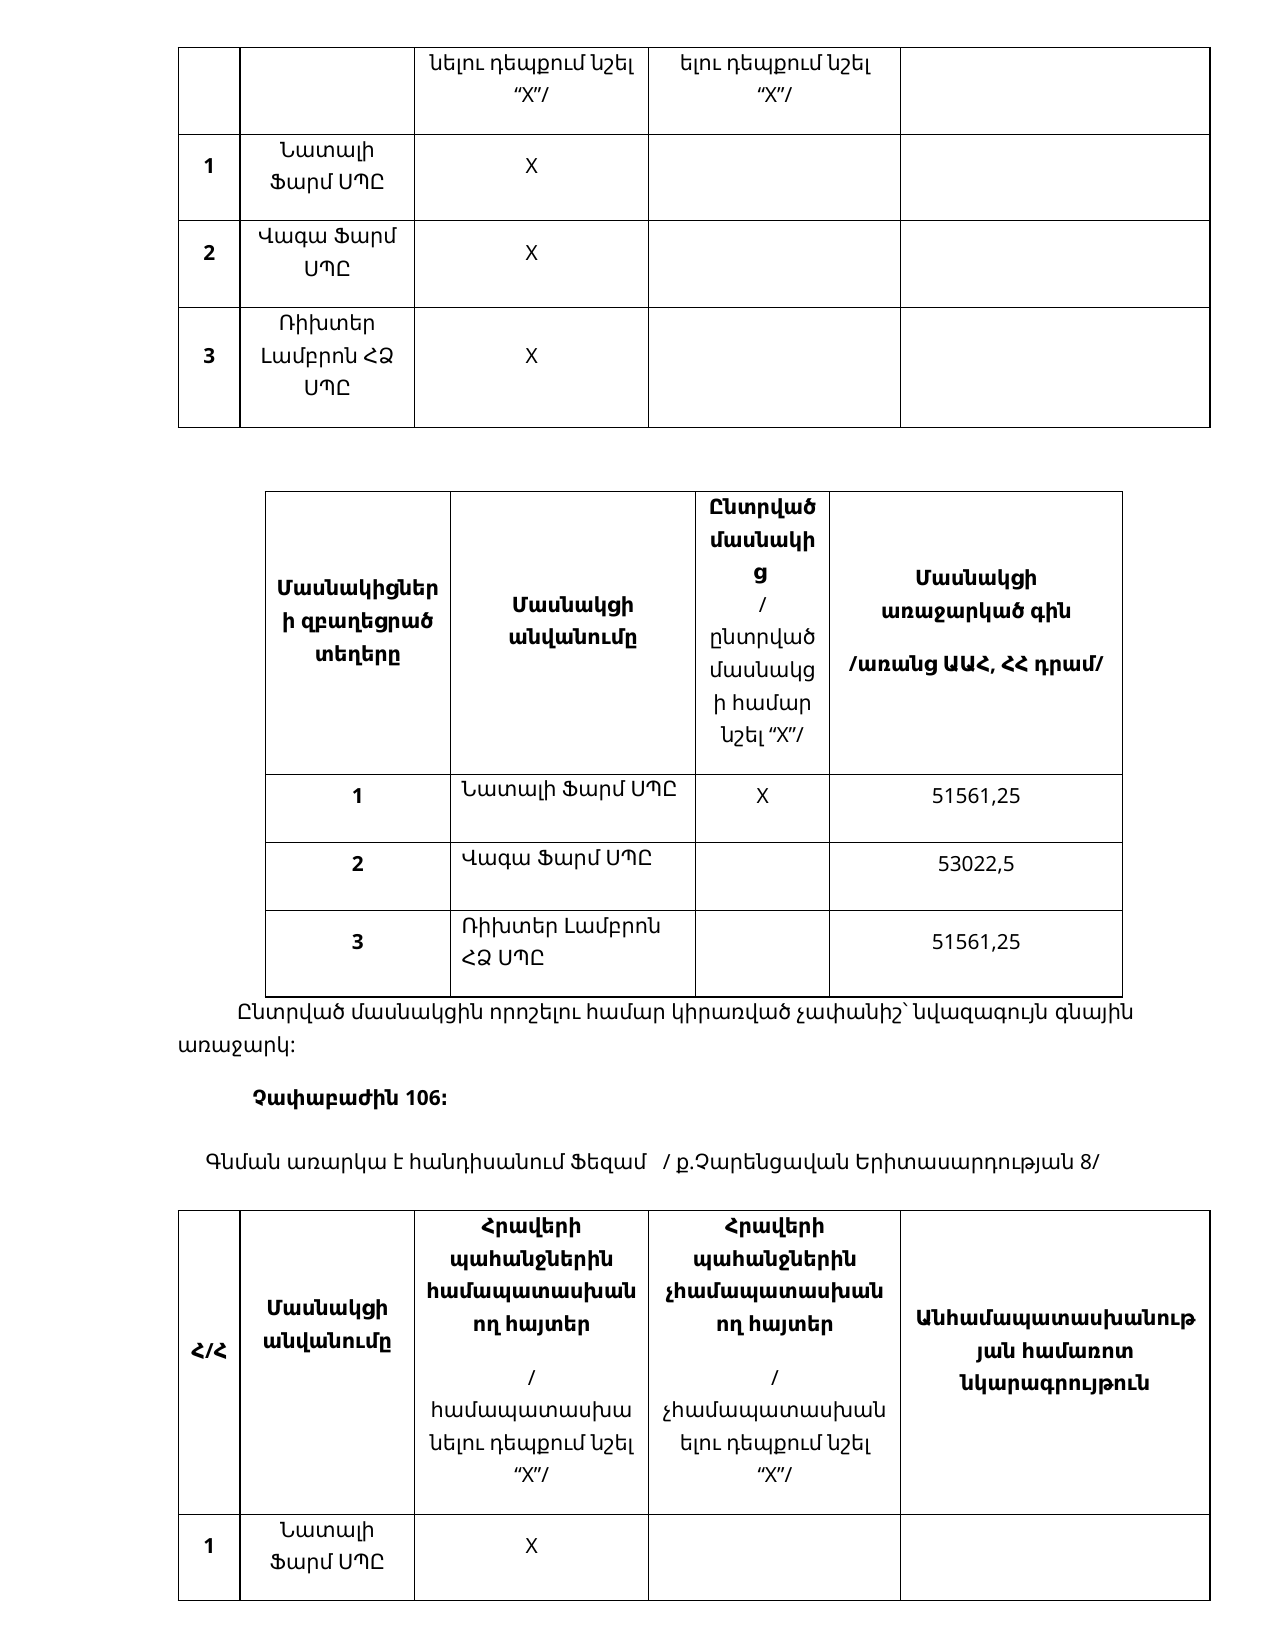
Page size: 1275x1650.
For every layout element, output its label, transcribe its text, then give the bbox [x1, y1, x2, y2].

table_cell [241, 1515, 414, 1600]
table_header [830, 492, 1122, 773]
text Չափաբաժին 106։ [177, 1083, 1211, 1112]
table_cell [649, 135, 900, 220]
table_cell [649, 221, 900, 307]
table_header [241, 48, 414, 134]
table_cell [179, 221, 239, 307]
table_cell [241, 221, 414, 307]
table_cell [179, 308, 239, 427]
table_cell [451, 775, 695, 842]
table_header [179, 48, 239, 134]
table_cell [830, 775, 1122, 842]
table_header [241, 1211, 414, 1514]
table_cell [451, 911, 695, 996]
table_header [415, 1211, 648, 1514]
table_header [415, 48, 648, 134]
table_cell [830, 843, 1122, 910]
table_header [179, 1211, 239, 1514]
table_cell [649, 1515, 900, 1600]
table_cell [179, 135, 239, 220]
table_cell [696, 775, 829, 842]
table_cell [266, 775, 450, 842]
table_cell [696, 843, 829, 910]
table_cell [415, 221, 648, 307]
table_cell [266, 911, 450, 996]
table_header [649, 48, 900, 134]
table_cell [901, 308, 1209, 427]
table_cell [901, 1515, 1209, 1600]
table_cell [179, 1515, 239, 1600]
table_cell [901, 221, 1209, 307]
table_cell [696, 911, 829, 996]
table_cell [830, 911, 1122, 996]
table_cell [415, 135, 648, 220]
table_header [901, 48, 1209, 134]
text Ընտրված մասնակցին որոշելու համար կիրառված չափանիշ՝ նվազագույն գնային առաջարկ: [177, 997, 1211, 1058]
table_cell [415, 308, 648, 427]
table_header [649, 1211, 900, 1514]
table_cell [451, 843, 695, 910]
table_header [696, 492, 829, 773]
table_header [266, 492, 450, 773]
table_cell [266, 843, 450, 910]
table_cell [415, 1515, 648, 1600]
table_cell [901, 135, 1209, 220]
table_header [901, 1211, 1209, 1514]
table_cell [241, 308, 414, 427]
text Գնման առարկա է հանդիսանում Ֆեզամ / ք.Չարենցավան Երիտասարդության 8/ [177, 1147, 1211, 1175]
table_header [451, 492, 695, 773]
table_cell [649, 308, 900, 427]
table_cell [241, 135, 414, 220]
